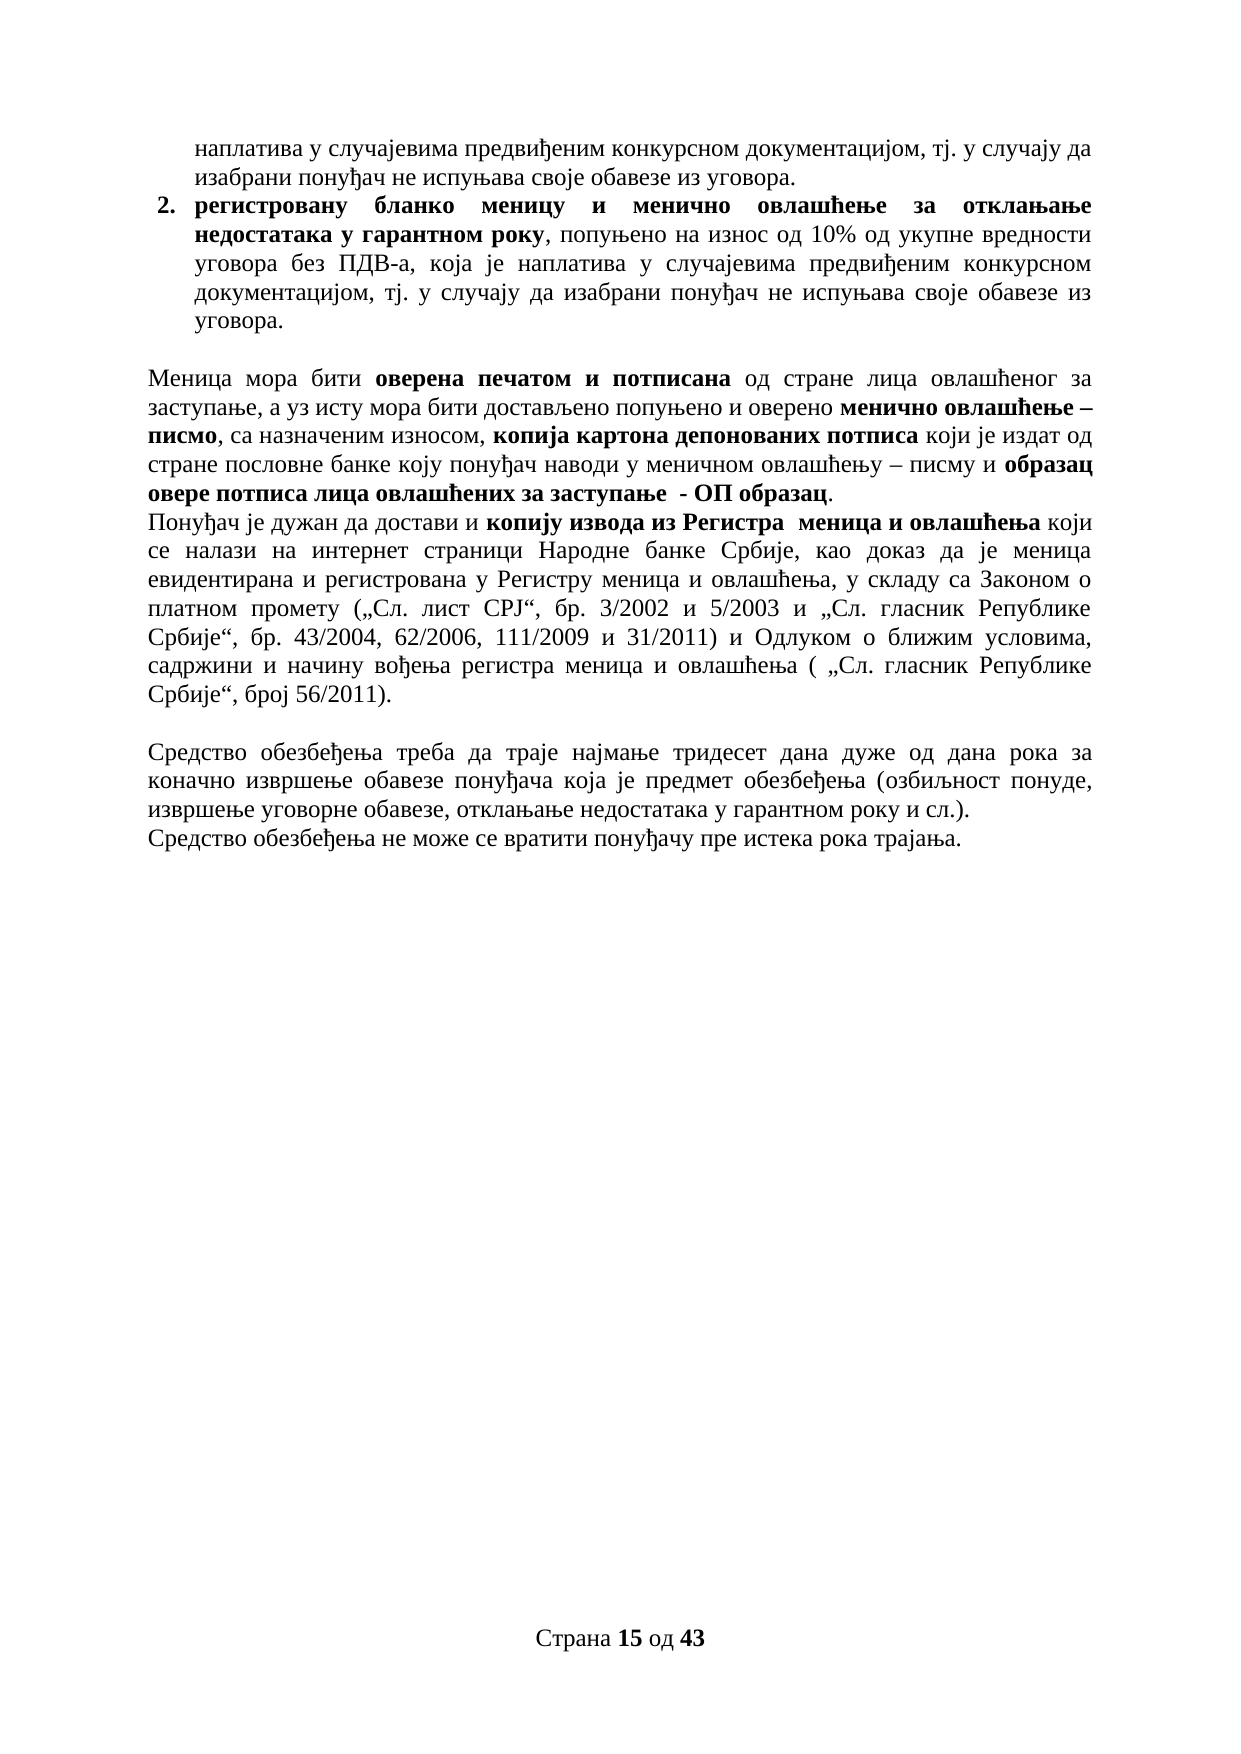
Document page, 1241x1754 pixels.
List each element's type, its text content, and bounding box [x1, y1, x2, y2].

text Средство обезбеђења треба да траје најмање тридесет дана дуже од дана рока за коначно извршење обавезе понуђача која је предмет обезбеђења (озбиљност понуде, извршење уговорне обавезе, отклањање недостатака у гарантном року и сл.). [148, 737, 1092, 823]
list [157, 133, 1092, 190]
text Понуђач је дужан да достави и копију извода из Регистра меница и овлашћења који се налази на интернет страници Народне банке Србије, као доказ да је меница евидентирана и регистрована у Регистру меница и овлашћења, у складу са Законом о платном промету („Сл. лист СРЈ“, бр. 3/2002 и 5/2003 и „Сл. гласник Републике Србије“, бр. 43/2004, 62/2006, 111/2009 и 31/2011) и Одлуком о ближим условима, садржини и начину вођења регистра меница и овлашћења ( „Сл. гласник Републике Србије“, број 56/2011). [148, 507, 1092, 708]
list регистровану бланко меницу и менично овлашћење за отклањање недостатака у гарантном року, попуњено на износ од 10% од укупне вредности уговора без ПДВ-а, која је наплатива у случајевима предвиђеним конкурсном документацијом, тј. у случају да изабрани понуђач не испуњава своје обавезе из уговора. [157, 190, 1092, 334]
text Меница мора бити оверена печатом и потписана од стране лица овлашћеног за заступање, а уз исту мора бити достављено попуњено и оверено менично овлашћење – писмо, са назначеним износом, копија картона депонованих потписа који је издат од стране пословне банке коју понуђач наводи у меничном овлашћењу – писму и образац овере потписа лица овлашћених за заступање - ОП образац. [148, 363, 1092, 507]
text Средство обезбеђења не може се вратити понуђачу пре истека рока трајања. [148, 823, 1092, 852]
